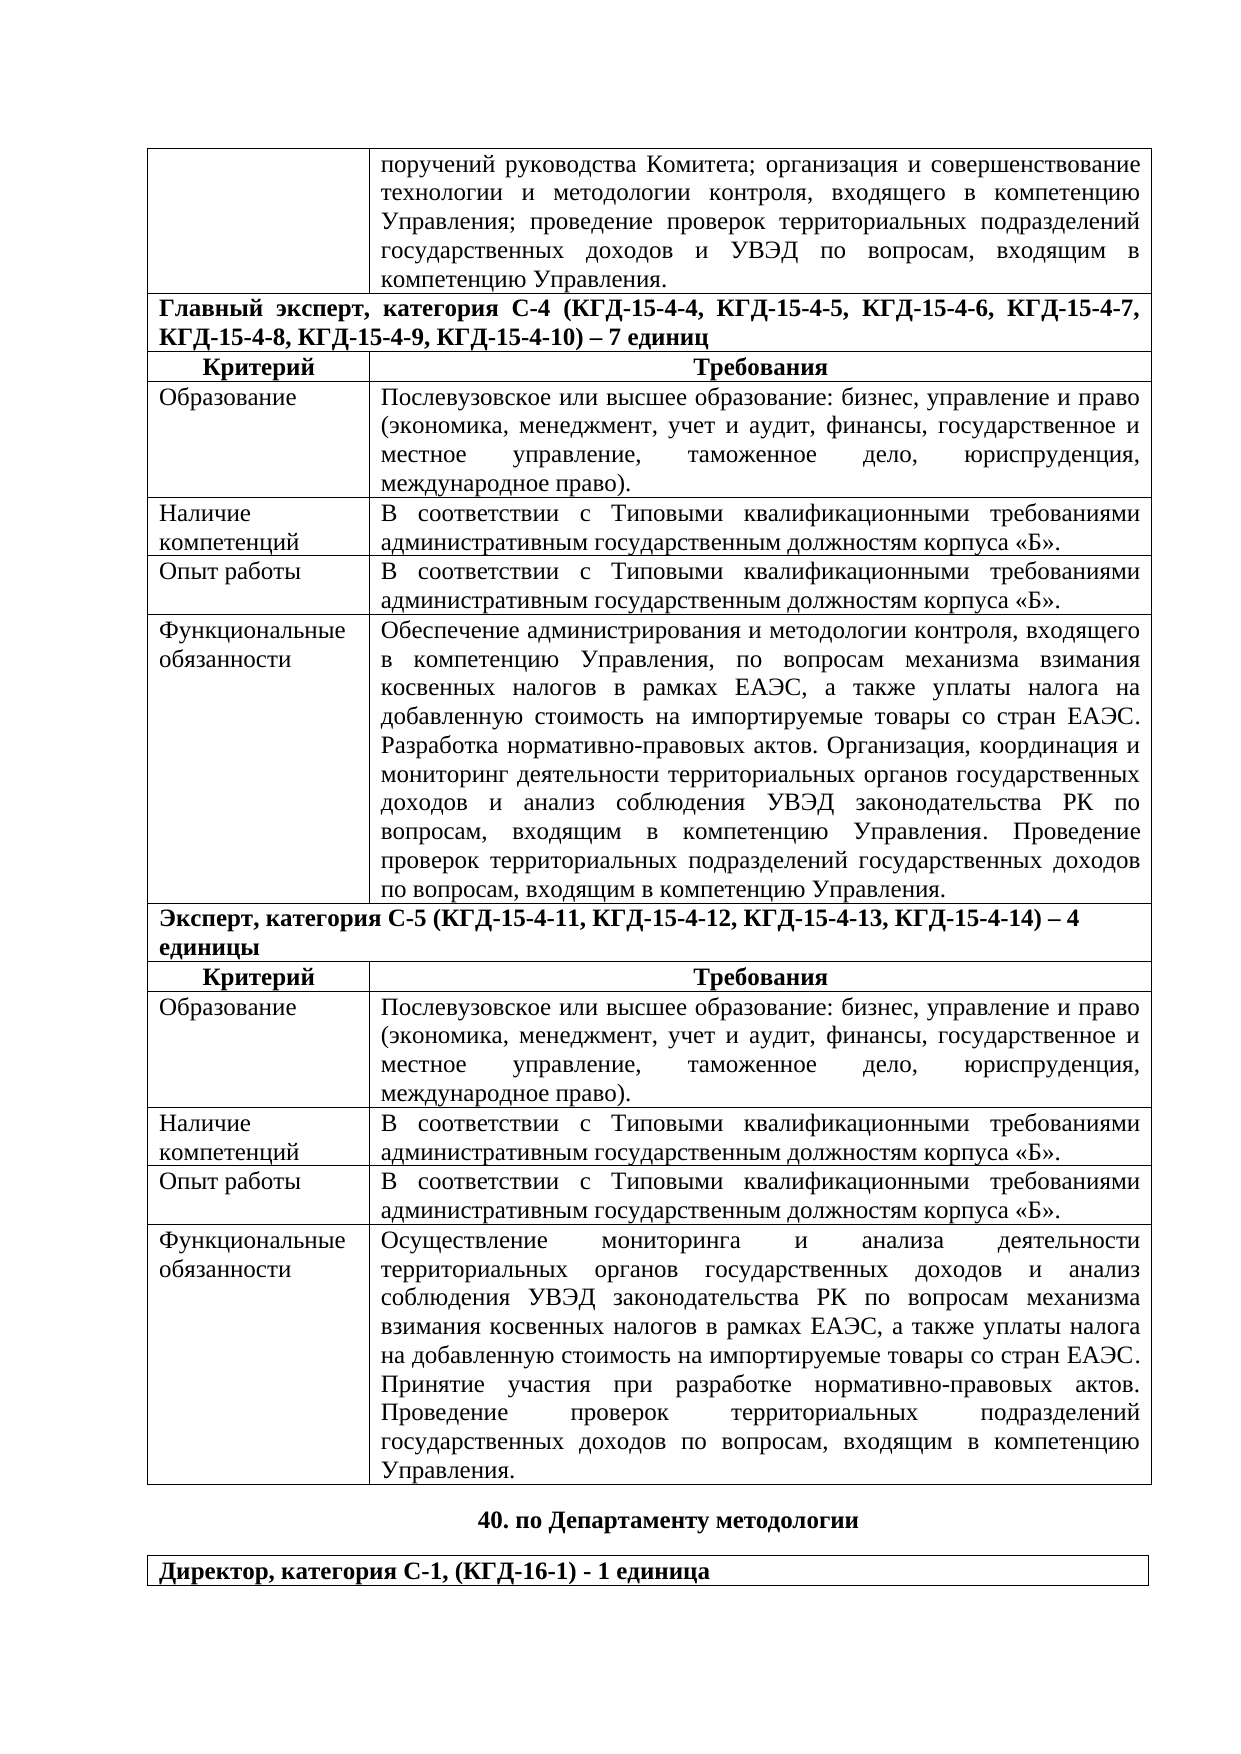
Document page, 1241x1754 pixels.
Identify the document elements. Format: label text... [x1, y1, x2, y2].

table_cell Критерий [148, 962, 369, 991]
table_cell В соответствии с Типовыми квалификационными требованиями административным государственным должностям корпуса «Б». [370, 556, 1151, 614]
table_cell Образование [148, 992, 369, 1107]
table_cell В соответствии с Типовыми квалификационными требованиями административным государственным должностям корпуса «Б». [370, 498, 1151, 555]
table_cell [148, 149, 369, 292]
table_cell Образование [148, 382, 369, 497]
table_header Директор, категория С-1, (КГД-16-1) - 1 единица [148, 1556, 1148, 1585]
table_cell Опыт работы [148, 556, 369, 614]
table_cell Критерий [148, 352, 369, 381]
table_cell Послевузовское или высшее образование: бизнес, управление и право (экономика, менеджмент, учет и аудит, финансы, государственное и местное управление, таможенное дело, юриспруденция, международное право). [370, 992, 1151, 1107]
table_cell Эксперт, категория С-5 (КГД-15-4-11, КГД-15-4-12, КГД-15-4-13, КГД-15-4-14) – 4 единицы [148, 904, 1151, 961]
table_cell Требования [370, 352, 1151, 381]
table_cell В соответствии с Типовыми квалификационными требованиями административным государственным должностям корпуса «Б». [370, 1108, 1151, 1165]
table_cell Главный эксперт, категория С-4 (КГД-15-4-4, КГД-15-4-5, КГД-15-4-6, КГД-15-4-7, КГД-15-4-8, КГД-15-4-9, КГД-15-4-10) – 7 единиц [148, 294, 1151, 351]
table_cell В соответствии с Типовыми квалификационными требованиями административным государственным должностям корпуса «Б». [370, 1166, 1151, 1224]
table_cell Наличие компетенций [148, 498, 369, 555]
table_cell Функциональные обязанности [148, 615, 369, 902]
table_cell Послевузовское или высшее образование: бизнес, управление и право (экономика, менеджмент, учет и аудит, финансы, государственное и местное управление, таможенное дело, юриспруденция, международное право). [370, 382, 1151, 497]
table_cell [370, 149, 1151, 292]
table_cell Наличие компетенций [148, 1108, 369, 1165]
table_cell Осуществление мониторинга и анализа деятельности территориальных органов государственных доходов и анализ соблюдения УВЭД законодательства РК по вопросам механизма взимания косвенных налогов в рамках ЕАЭС, а также уплаты налога на добавленную стоимость на импортируемые товары со стран ЕАЭС. Принятие участия при разработке нормативно-правовых актов. Проведение проверок территориальных подразделений государственных доходов по вопросам, входящим в компетенцию Управления. [370, 1225, 1151, 1484]
table_cell Обеспечение администрирования и методологии контроля, входящего в компетенцию Управления, по вопросам механизма взимания косвенных налогов в рамках ЕАЭС, а также уплаты налога на добавленную стоимость на импортируемые товары со стран ЕАЭС. Разработка нормативно-правовых актов. Организация, координация и мониторинг деятельности территориальных органов государственных доходов и анализ соблюдения УВЭД законодательства РК по вопросам, входящим в компетенцию Управления. Проведение проверок территориальных подразделений государственных доходов по вопросам, входящим в компетенцию Управления. [370, 615, 1151, 902]
table_cell Опыт работы [148, 1166, 369, 1224]
table_cell Функциональные обязанности [148, 1225, 369, 1484]
table_cell Требования [370, 962, 1151, 991]
subtitle по Департаменту методологии [185, 1506, 1152, 1534]
